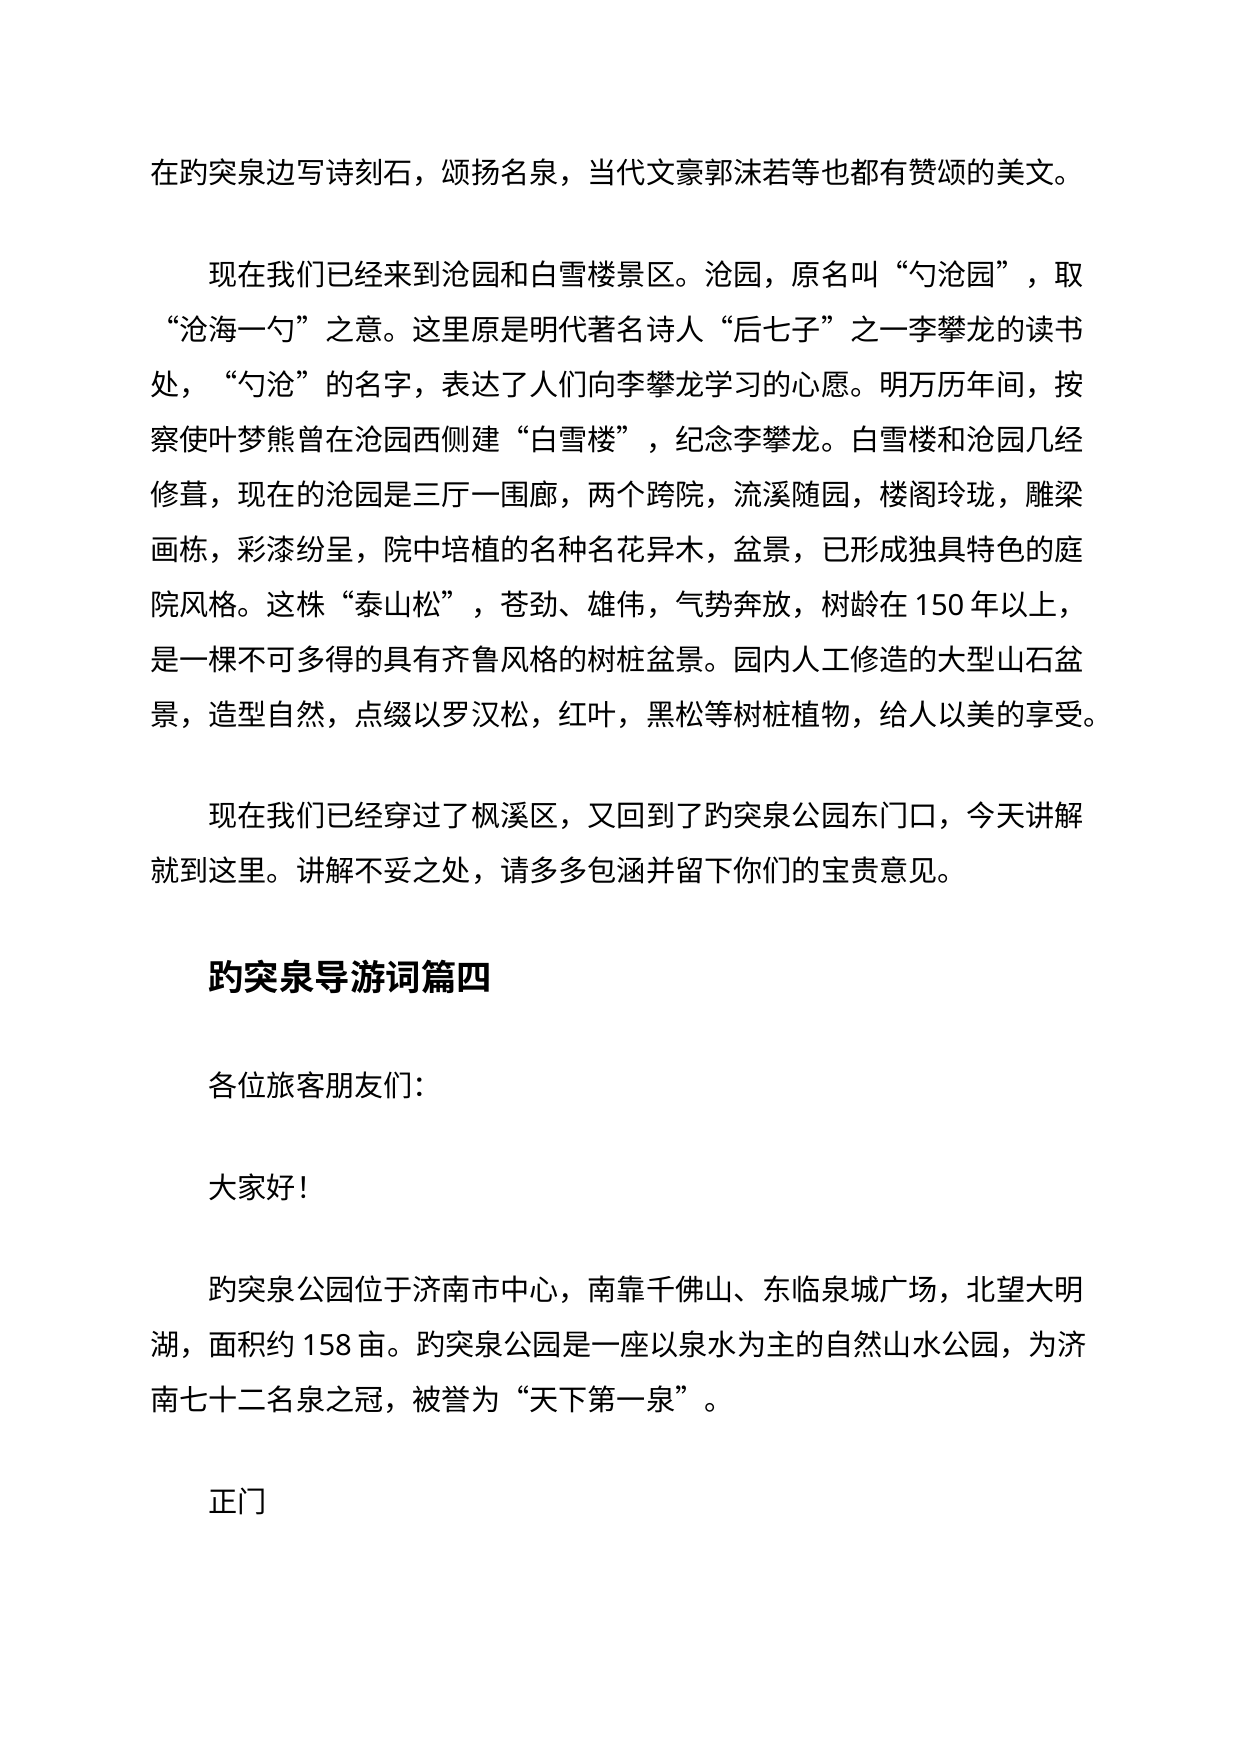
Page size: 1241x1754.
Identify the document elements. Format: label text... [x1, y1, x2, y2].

text 趵突泉公园位于济南市中心，南靠千佛山、东临泉城广场，北望大明湖，面积约158亩。趵突泉公园是一座以泉水为主的自然山水公园，为济南七十二名泉之冠，被誉为“天下第一泉”。 [150, 1266, 1090, 1419]
text 现在我们已经来到沧园和白雪楼景区。沧园，原名叫“勺沧园”，取“沧海一勺”之意。这里原是明代著名诗人“后七子”之一李攀龙的读书处，“勺沧”的名字，表达了人们向李攀龙学习的心愿。明万历年间，按察使叶梦熊曾在沧园西侧建“白雪楼”，纪念李攀龙。白雪楼和沧园几经修葺，现在的沧园是三厅一围廊，两个跨院，流溪随园，楼阁玲珑，雕梁画栋，彩漆纷呈，院中培植的名种名花异木，盆景，已形成独具特色的庭院风格。这株“泰山松”，苍劲、雄伟，气势奔放，树龄在150年以上，是一棵不可多得的具有齐鲁风格的树桩盆景。园内人工修造的大型山石盆景，造型自然，点缀以罗汉松，红叶，黑松等树桩植物，给人以美的享受。 [150, 252, 1090, 733]
text 正门 [150, 1478, 1090, 1520]
text 现在我们已经穿过了枫溪区，又回到了趵突泉公园东门口，今天讲解就到这里。讲解不妥之处，请多多包涵并留下你们的宝贵意见。 [150, 793, 1090, 890]
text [150, 150, 1090, 192]
text 大家好！ [150, 1165, 1090, 1207]
text 各位旅客朋友们： [150, 1063, 1090, 1105]
text 趵突泉导游词篇四 [150, 949, 1090, 1001]
